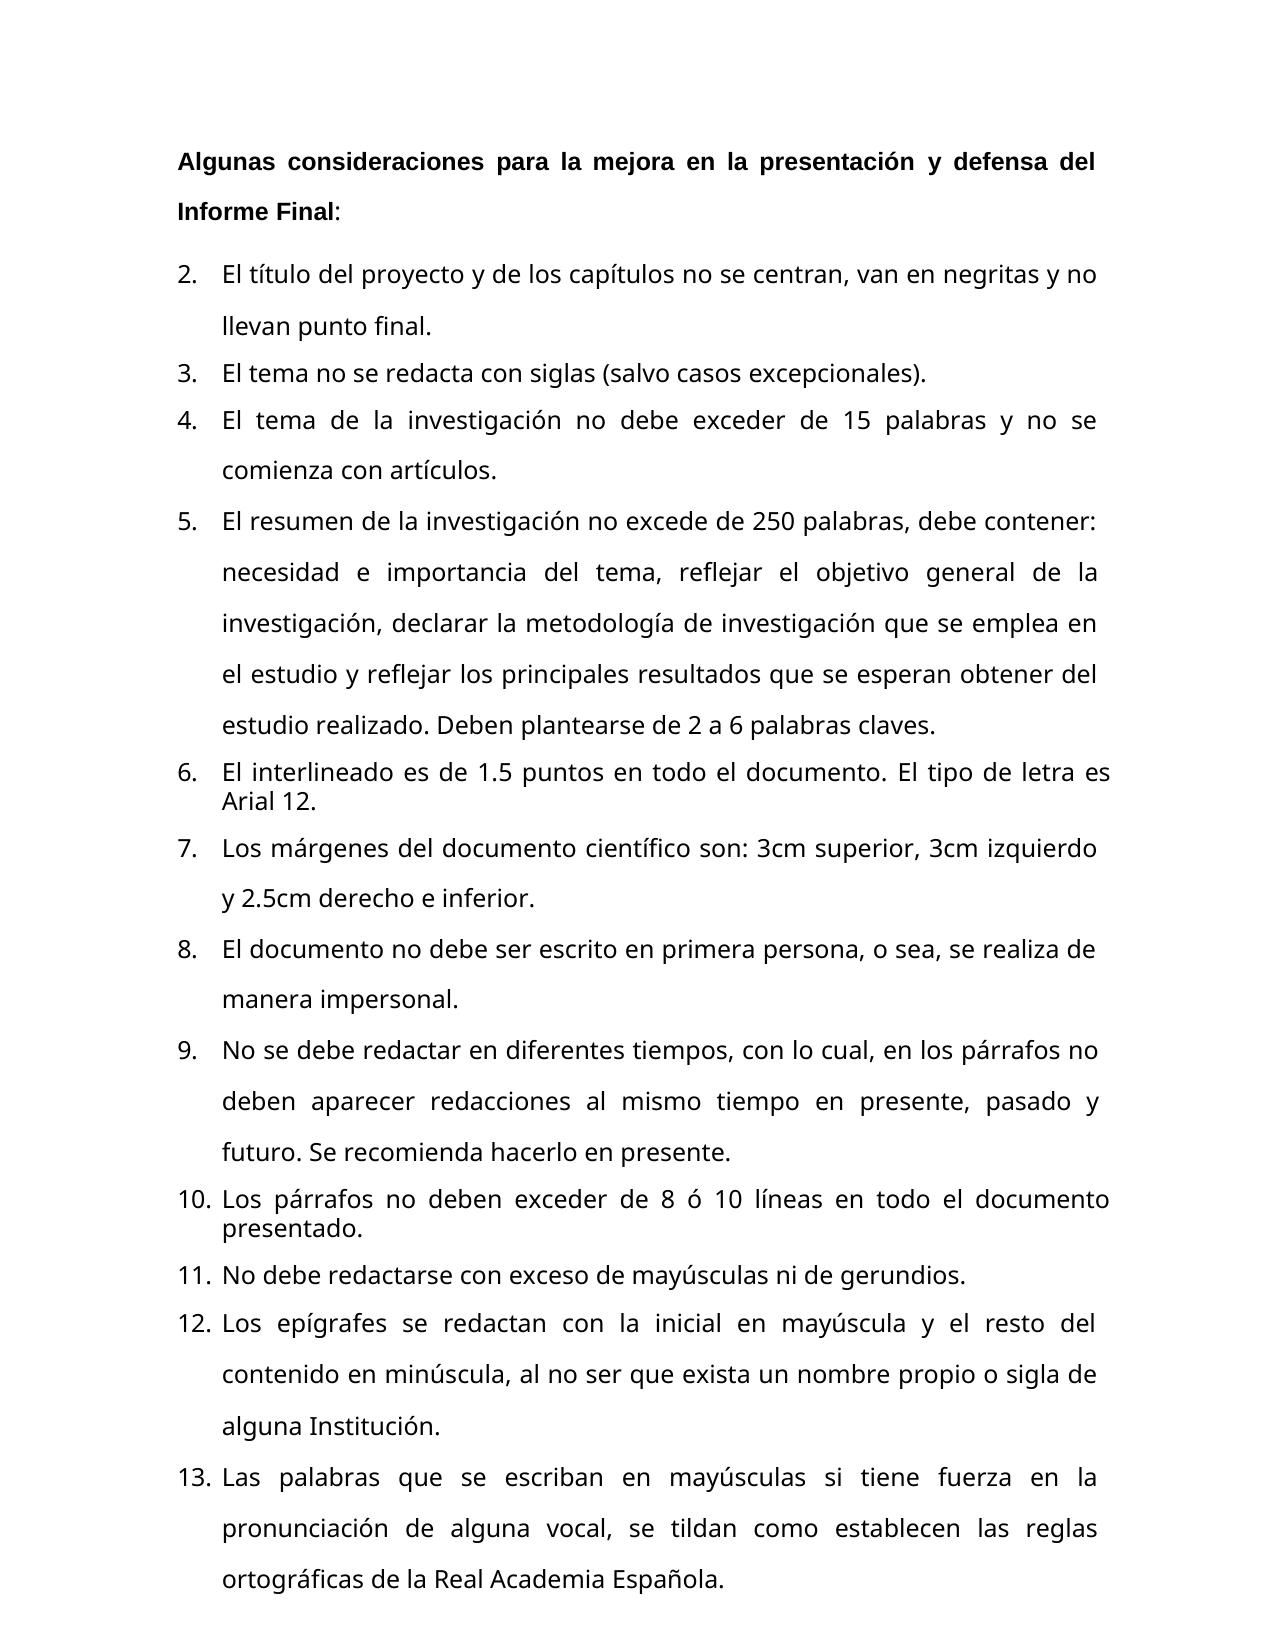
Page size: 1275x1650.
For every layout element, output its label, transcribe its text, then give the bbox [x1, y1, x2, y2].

list Los párrafos no deben exceder de 8 ó 10 líneas en todo el documento presentado. [177, 1186, 1110, 1243]
list Los márgenes del documento científico son: 3cm superior, 3cm izquierdo y 2.5cm derecho e inferior. [177, 831, 1098, 915]
list No se debe redactar en diferentes tiempos, con lo cual, en los párrafos no deben aparecer redacciones al mismo tiempo en presente, pasado y futuro. Se recomienda hacerlo en presente. [177, 1033, 1099, 1169]
list El interlineado es de 1.5 puntos en todo el documento. El tipo de letra es Arial 12. [177, 759, 1110, 816]
list Los epígrafes se redactan con la inicial en mayúscula y el resto del contenido en minúscula, al no ser que exista un nombre propio o sigla de alguna Institución. [177, 1306, 1098, 1442]
list El documento no debe ser escrito en primera persona, o sea, se realiza de manera impersonal. [177, 932, 1098, 1016]
list Las palabras que se escriban en mayúsculas si tiene fuerza en la pronunciación de alguna vocal, se tildan como establecen las reglas ortográficas de la Real Academia Española. [177, 1459, 1098, 1596]
list El resumen de la investigación no excede de 250 palabras, debe contener: necesidad e importancia del tema, reflejar el objetivo general de la investigación, declarar la metodología de investigación que se emplea en el estudio y reflejar los principales resultados que se esperan obtener del estudio realizado. Deben plantearse de 2 a 6 palabras claves. [177, 503, 1098, 742]
list No debe redactarse con exceso de mayúsculas ni de gerundios. [177, 1258, 1110, 1292]
list El tema de la investigación no debe exceder de 15 palabras y no se comienza con artículos. [177, 402, 1098, 487]
subtitle Algunas consideraciones para la mejora en la presentación y defensa del Informe Final: [177, 147, 1110, 227]
list El tema no se redacta con siglas (salvo casos excepcionales). [177, 359, 1110, 388]
list El título del proyecto y de los capítulos no se centran, van en negritas y no llevan punto final. [177, 257, 1098, 342]
